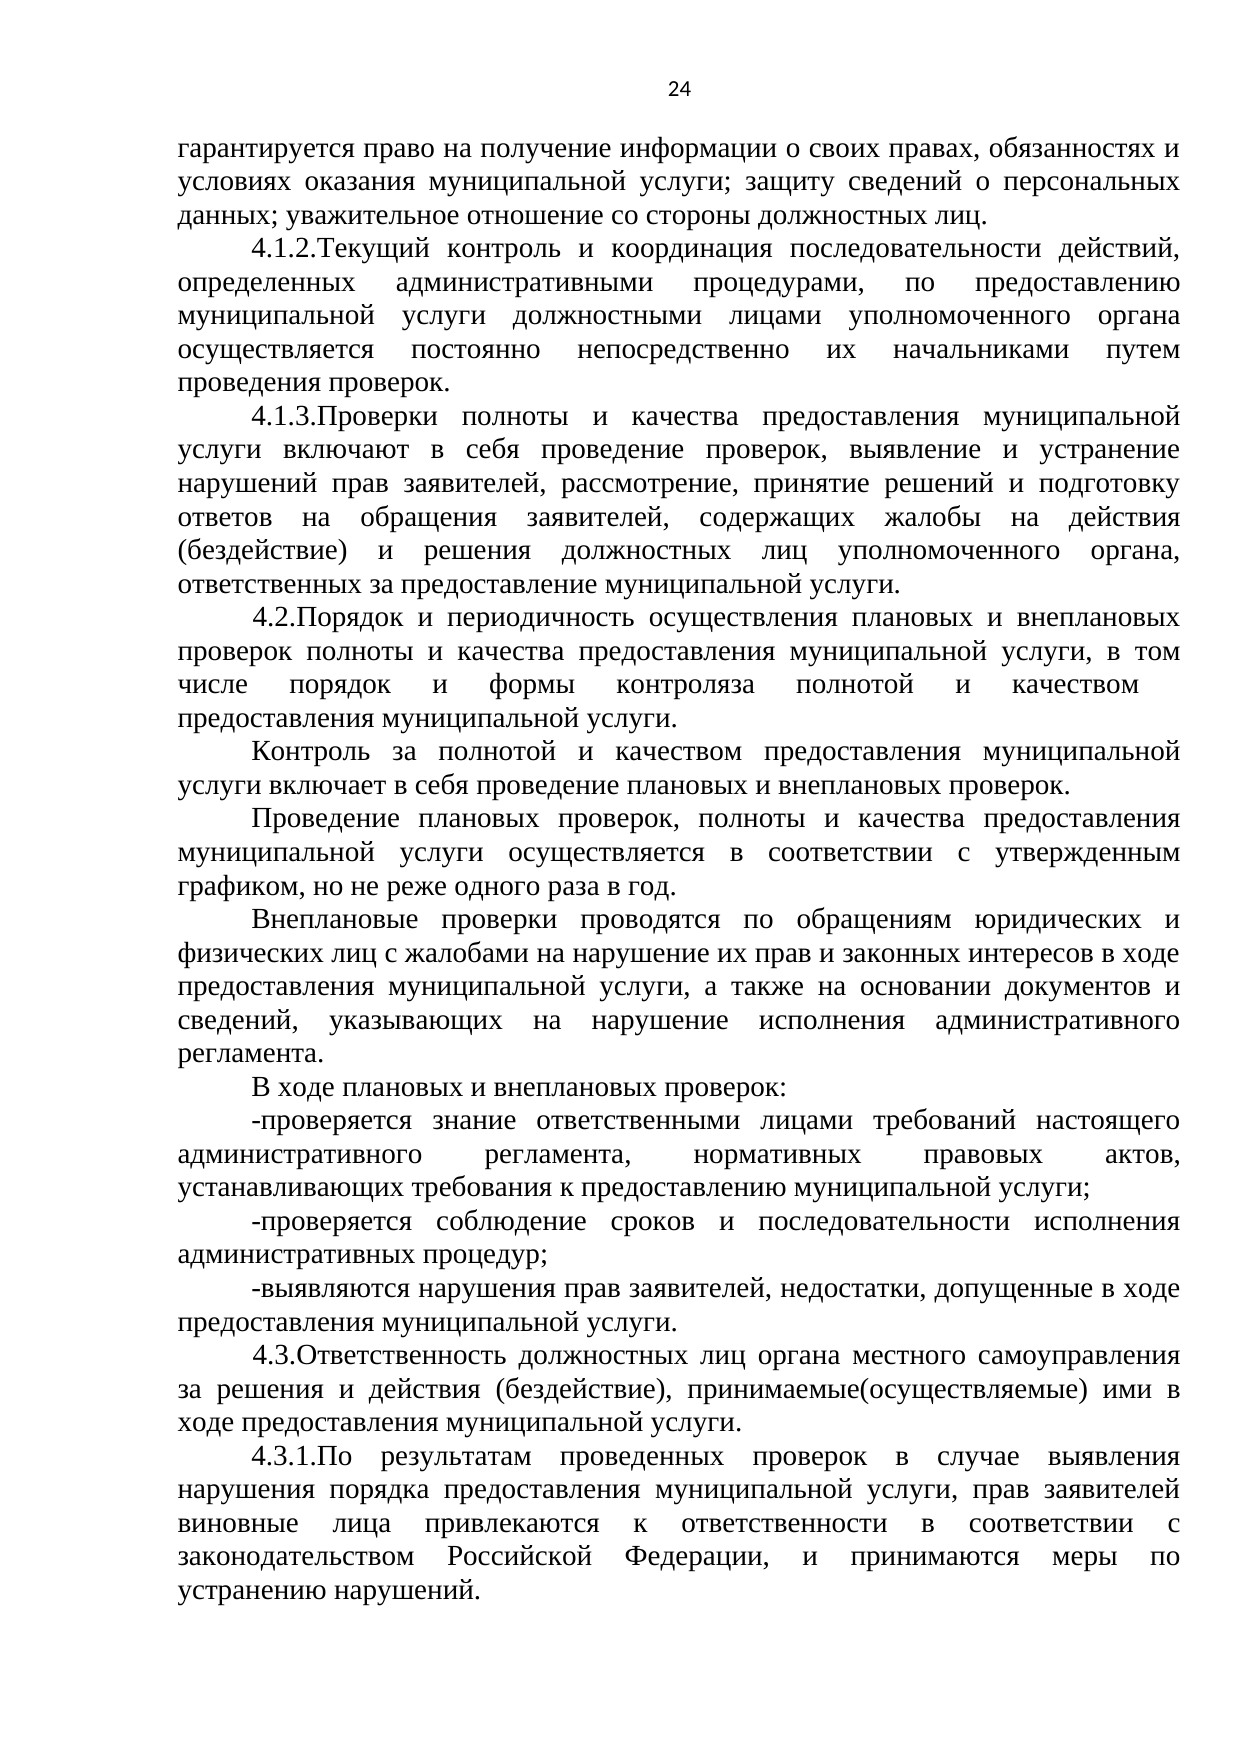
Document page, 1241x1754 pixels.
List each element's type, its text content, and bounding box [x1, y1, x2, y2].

text Внеплановые проверки проводятся по обращениям юридических и физических лиц с жалобами на нарушение их прав и законных интересов в ходе предоставления муниципальной услуги, а также на основании документов и сведений, указывающих на нарушение исполнения административного регламента. [177, 901, 1181, 1069]
text -проверяется соблюдение сроков и последовательности исполнения административных процедур; [177, 1203, 1181, 1270]
text Контроль за полнотой и качеством предоставления муниципальной услуги включает в себя проведение плановых и внеплановых проверок. [177, 733, 1181, 801]
text 4.3.1.По результатам проведенных проверок в случае выявления нарушения порядка предоставления муниципальной услуги, прав заявителей виновные лица привлекаются к ответственности в соответствии с законодательством Российской Федерации, и принимаются меры по устранению нарушений. [177, 1438, 1181, 1606]
text -выявляются нарушения прав заявителей, недостатки, допущенные в ходе предоставления муниципальной услуги. [177, 1270, 1181, 1337]
text 4.3.Ответственность должностных лиц органа местного самоуправления за решения и действия (бездействие), принимаемые(осуществляемые) ими в ходе предоставления муниципальной услуги. [177, 1337, 1181, 1438]
text Проведение плановых проверок, полноты и качества предоставления муниципальной услуги осуществляется в соответствии с утвержденным графиком, но не реже одного раза в год. [177, 801, 1181, 901]
text 4.1.3.Проверки полноты и качества предоставления муниципальной услуги включают в себя проведение проверок, выявление и устранение нарушений прав заявителей, рассмотрение, принятие решений и подготовку ответов на обращения заявителей, содержащих жалобы на действия (бездействие) и решения должностных лиц уполномоченного органа, ответственных за предоставление муниципальной услуги. [177, 398, 1181, 599]
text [177, 130, 1181, 230]
text 4.1.2.Текущий контроль и координация последовательности действий, определенных административными процедурами, по предоставлению муниципальной услуги должностными лицами уполномоченного органа осуществляется постоянно непосредственно их начальниками путем проведения проверок. [177, 230, 1181, 398]
text В ходе плановых и внеплановых проверок: [177, 1069, 1181, 1102]
text -проверяется знание ответственными лицами требований настоящего административного регламента, нормативных правовых актов, устанавливающих требования к предоставлению муниципальной услуги; [177, 1102, 1181, 1203]
text 4.2.Порядок и периодичность осуществления плановых и внеплановых проверок полноты и качества предоставления муниципальной услуги, в том числе порядок и формы контроляза полнотой и качеством предоставления муниципальной услуги. [177, 599, 1181, 733]
